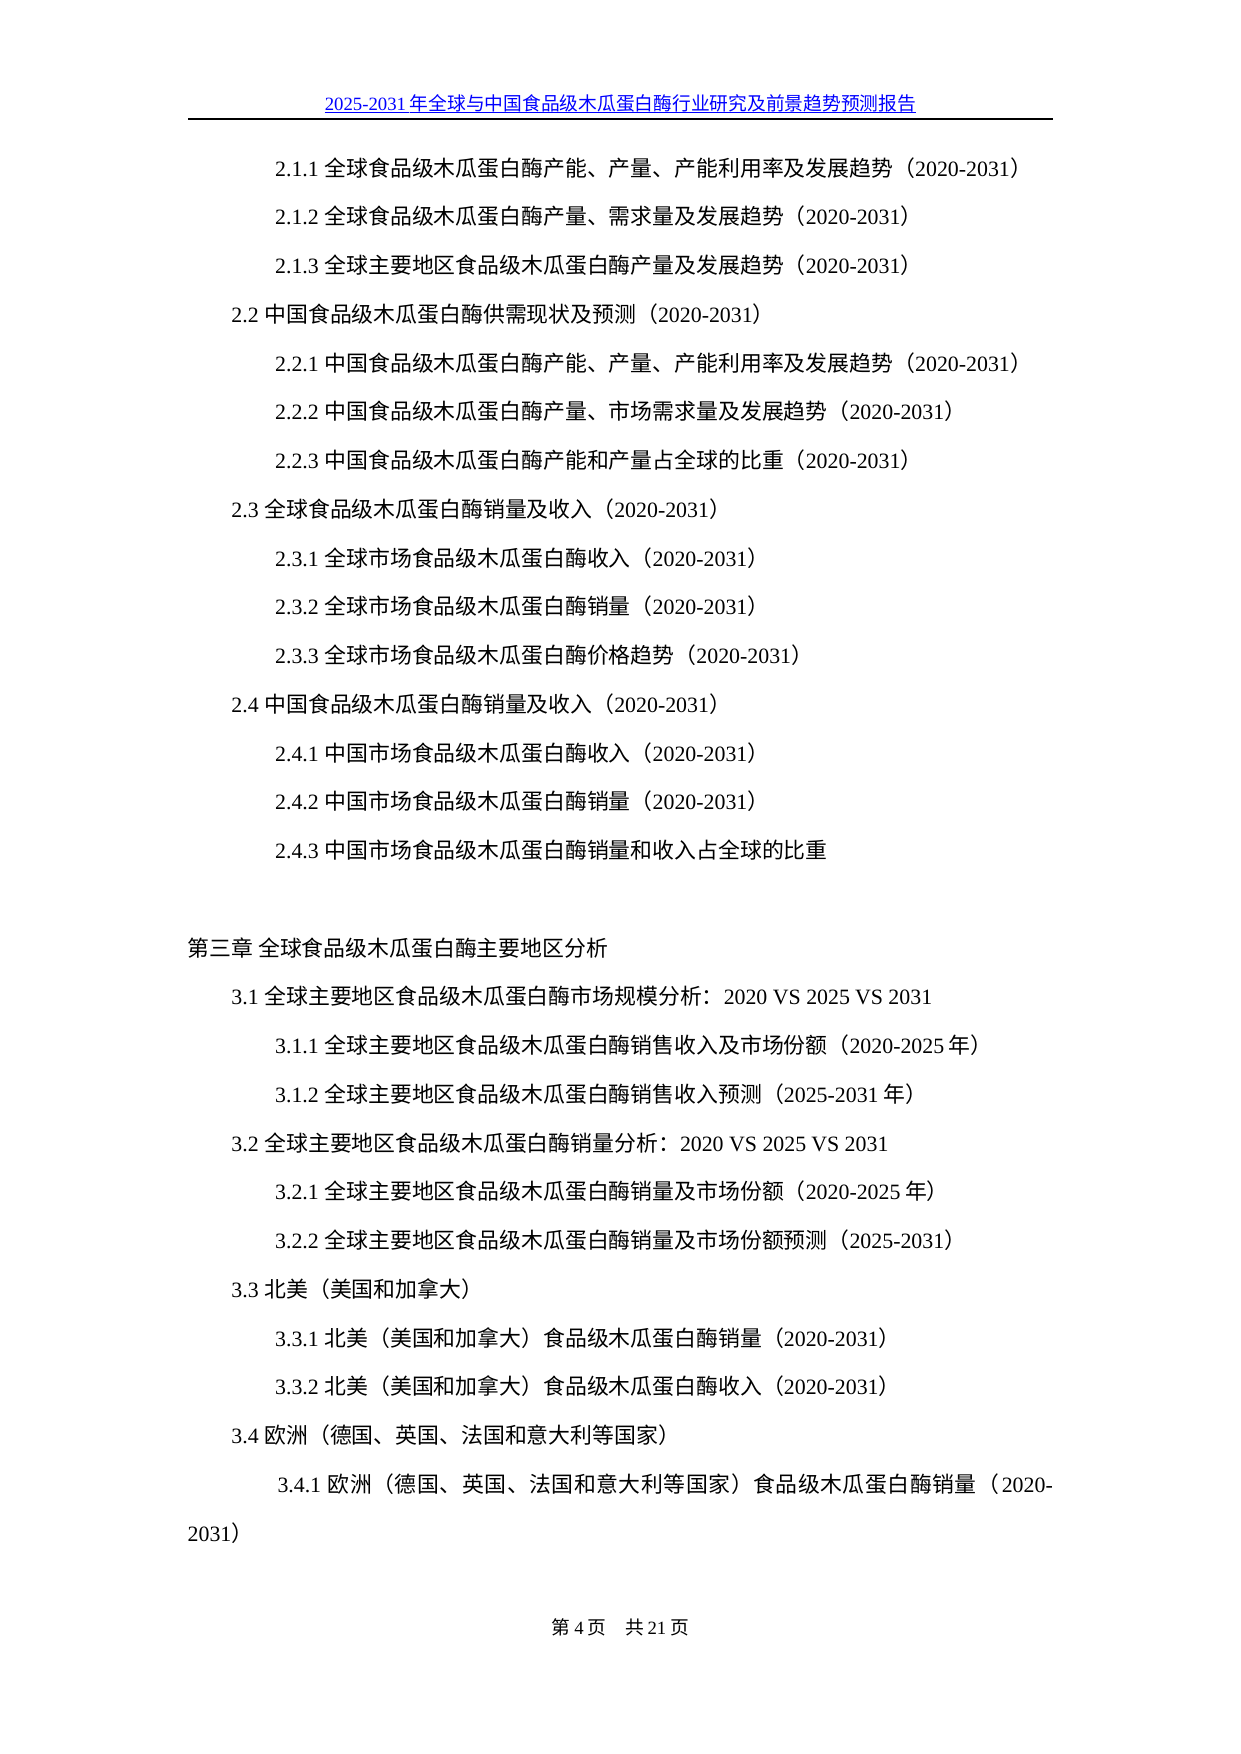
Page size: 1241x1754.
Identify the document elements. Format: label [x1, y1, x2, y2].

text [187, 150, 1053, 1548]
